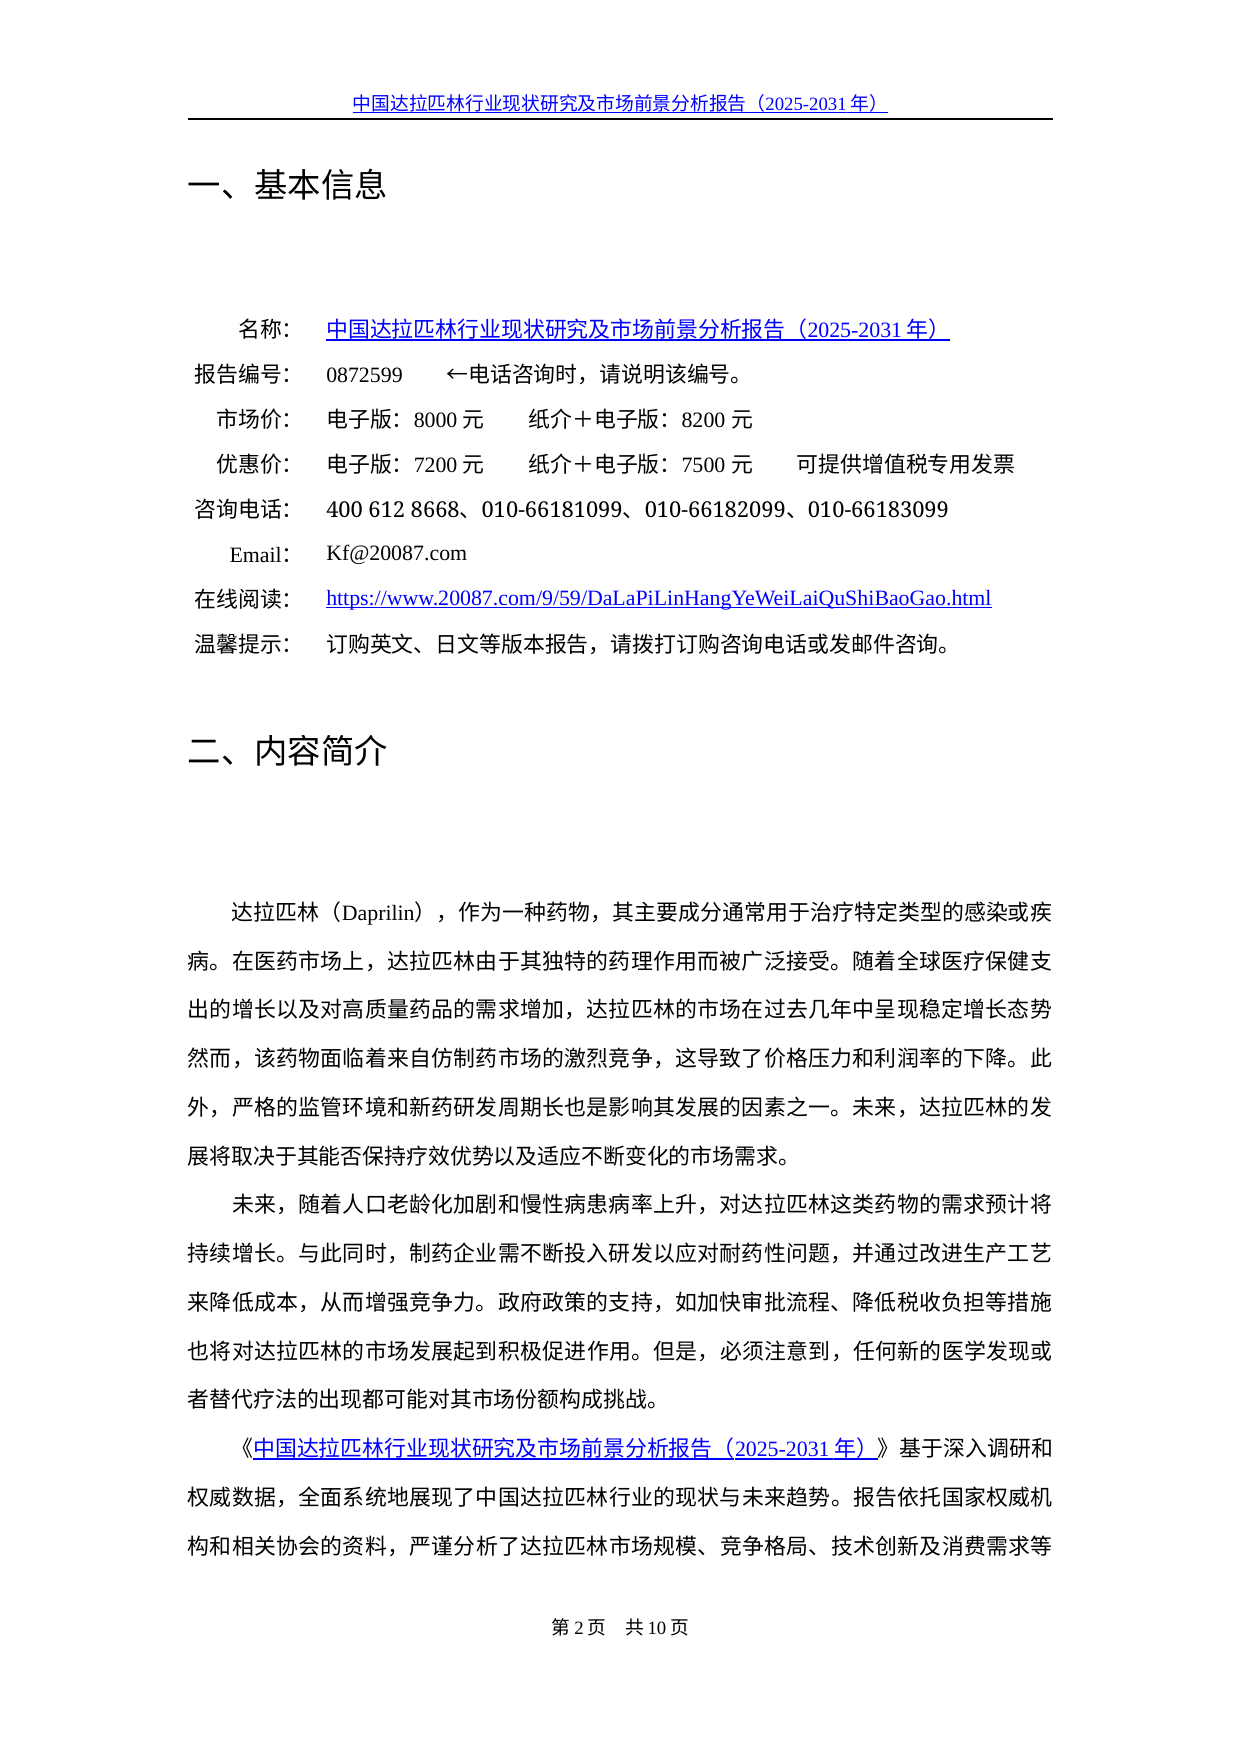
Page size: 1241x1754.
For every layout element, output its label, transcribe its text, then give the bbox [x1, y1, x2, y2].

table_cell 温馨提示： [167, 627, 315, 672]
table_cell 咨询电话： [167, 492, 315, 537]
table_header 中国达拉匹林行业现状研究及市场前景分析报告（2025-2031年） [315, 312, 1073, 357]
table_cell 电子版：8000 元 纸介＋电子版：8200 元 [315, 402, 1073, 447]
table_cell 订购英文、日文等版本报告，请拨打订购咨询电话或发邮件咨询。 [315, 627, 1073, 672]
table_cell Email： [167, 537, 315, 582]
table_cell 报告编号： [167, 357, 315, 402]
table_cell [315, 582, 1073, 627]
table_cell 优惠价： [167, 447, 315, 492]
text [187, 894, 1053, 1561]
table_cell 电子版：7200 元 纸介＋电子版：7500 元 可提供增值税专用发票 [315, 447, 1073, 492]
table_cell 400 612 8668、010-66181099、010-66182099、010-66183099 [315, 492, 1073, 537]
table_cell Kf@20087.com [315, 537, 1073, 582]
table_cell 市场价： [167, 402, 315, 447]
table_cell 在线阅读： [167, 582, 315, 627]
title 二、内容简介 [187, 717, 1053, 782]
title 一、基本信息 [187, 150, 1053, 215]
table_header 名称： [167, 312, 315, 357]
table_cell 0872599 ←电话咨询时，请说明该编号。 [315, 357, 1073, 402]
